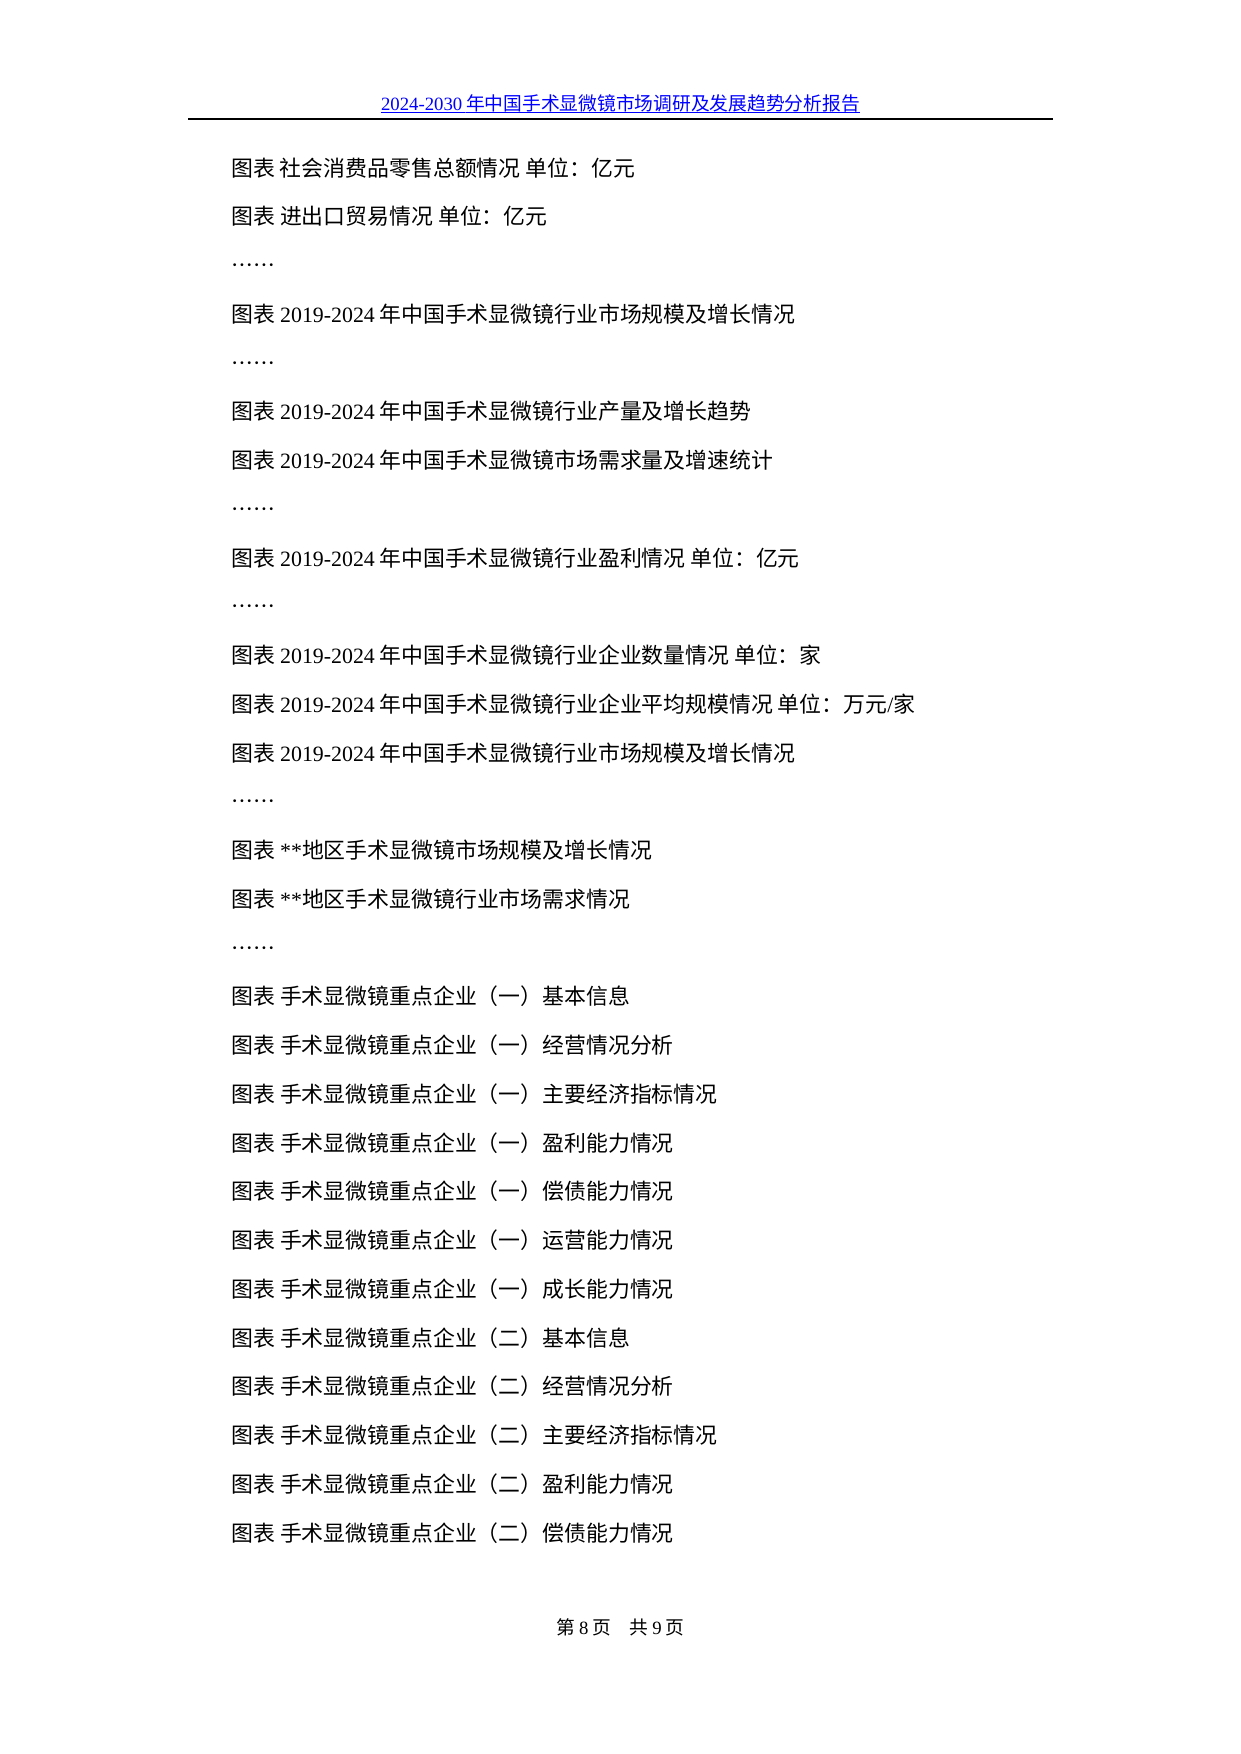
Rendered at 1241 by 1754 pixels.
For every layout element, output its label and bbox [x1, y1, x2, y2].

text [187, 150, 1053, 1548]
